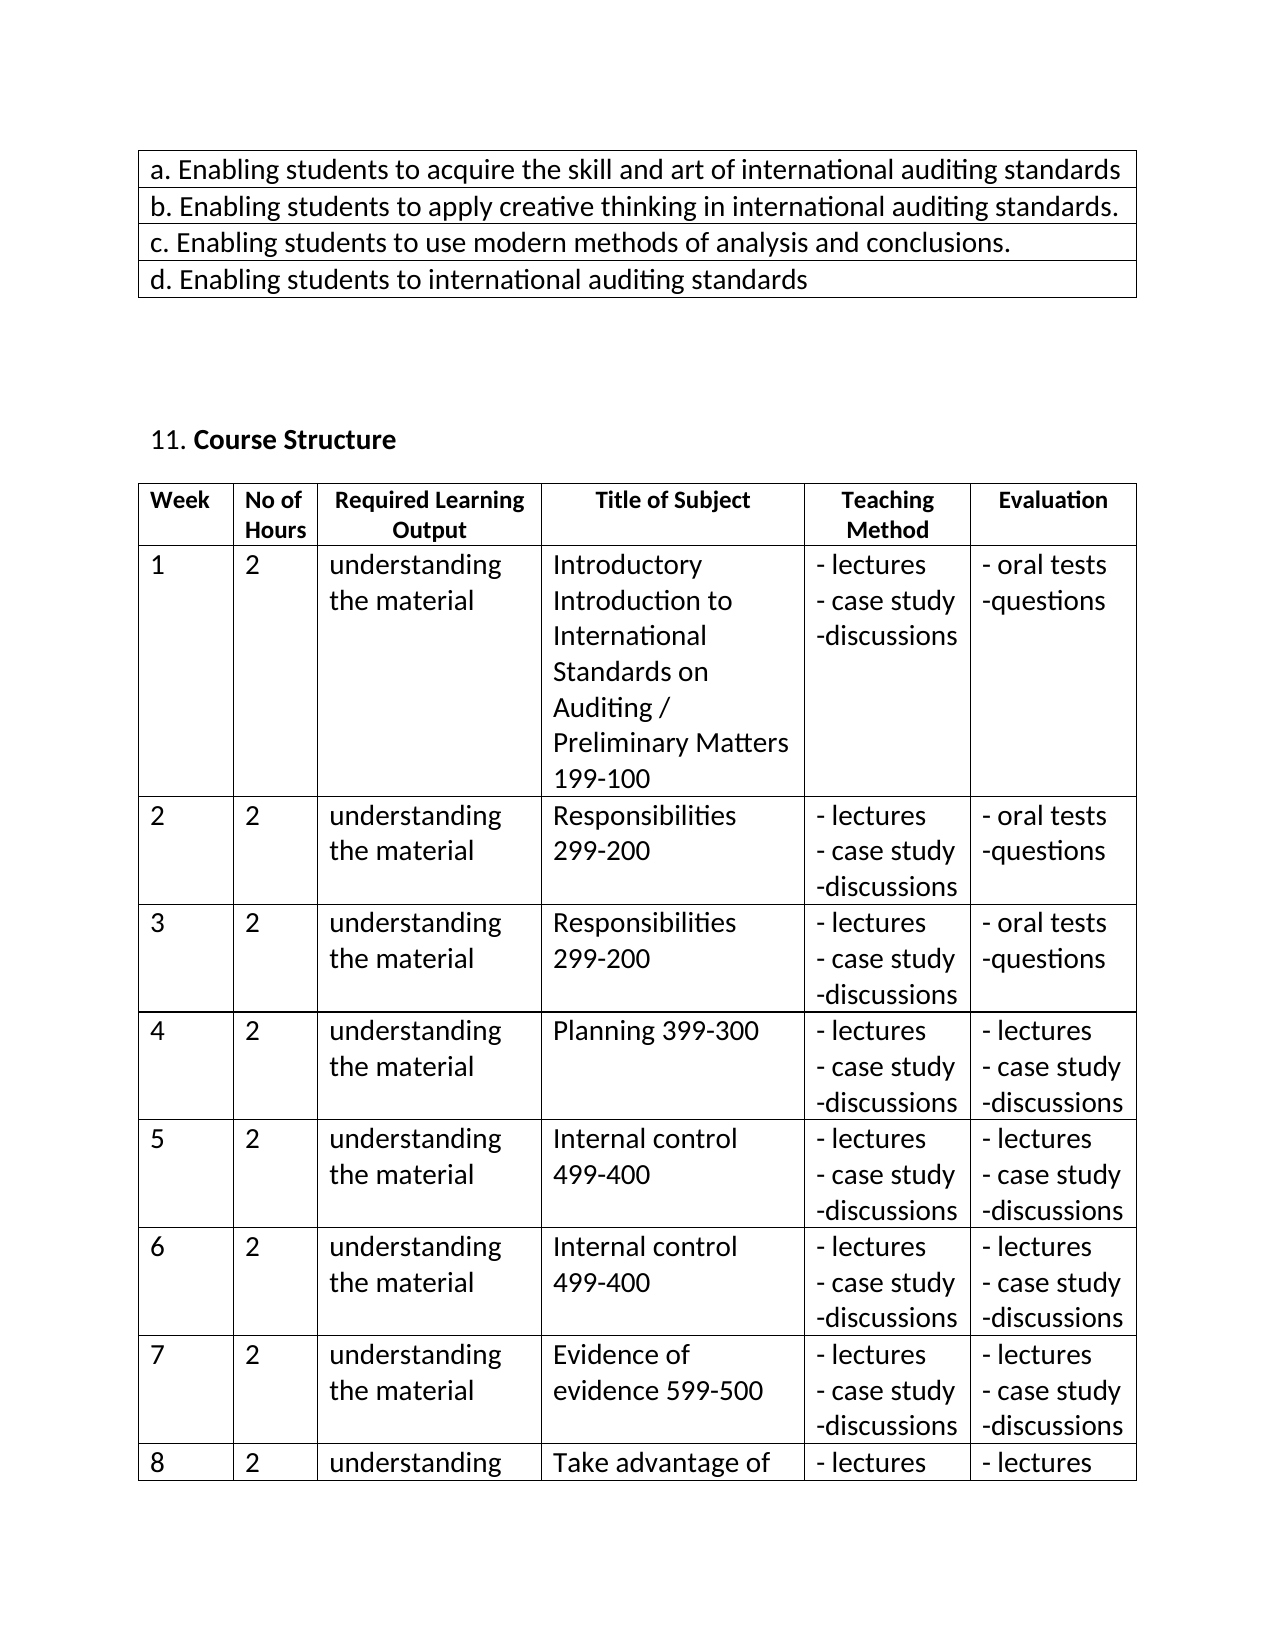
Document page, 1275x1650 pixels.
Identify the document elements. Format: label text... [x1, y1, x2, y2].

table_cell 2 [234, 797, 317, 903]
table_cell - lectures - case study -discussions [805, 905, 970, 1011]
table_cell Evidence of evidence 599-500 [542, 1336, 804, 1443]
table_cell - lectures - case study -discussions [805, 546, 970, 796]
table_cell 2 [234, 1120, 317, 1227]
table_cell understanding the material [318, 797, 541, 903]
table_header No of Hours [234, 484, 317, 545]
table_cell Responsibilities 299-200 [542, 905, 804, 1011]
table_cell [542, 1444, 804, 1480]
table_cell understanding the material [318, 1228, 541, 1335]
table_cell d. Enabling students to international auditing standards [139, 261, 1136, 297]
table_cell understanding the material [318, 1120, 541, 1227]
table_cell 1 [139, 546, 233, 796]
table_cell - lectures - case study -discussions [971, 1336, 1136, 1443]
table_cell - lectures - case study -discussions [805, 1336, 970, 1443]
table_header Week [139, 484, 233, 545]
table_cell b. Enabling students to apply creative thinking in international auditing standards. [139, 188, 1136, 223]
table_cell understanding the material [318, 1336, 541, 1443]
table_cell - lectures - case study -discussions [805, 797, 970, 903]
table_cell 2 [234, 1336, 317, 1443]
table_cell Introductory Introduction to International Standards on Auditing / Preliminary Matters 199-100 [542, 546, 804, 796]
table_cell Internal control 499-400 [542, 1228, 804, 1335]
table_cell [971, 1444, 1136, 1480]
table_cell understanding the material [318, 1013, 541, 1119]
table_cell 2 [234, 905, 317, 1011]
table_cell 2 [139, 797, 233, 903]
table_cell - oral tests -questions [971, 546, 1136, 796]
table_cell 6 [139, 1228, 233, 1335]
table_header Required Learning Output [318, 484, 541, 545]
table_header a. Enabling students to acquire the skill and art of international auditing standards [139, 151, 1136, 187]
table_cell understanding the material [318, 905, 541, 1011]
table_cell - lectures - case study -discussions [805, 1120, 970, 1227]
table_cell - lectures - case study -discussions [971, 1228, 1136, 1335]
table_cell Planning 399-300 [542, 1013, 804, 1119]
text 11. Course Structure [150, 421, 1125, 457]
table_cell - oral tests -questions [971, 905, 1136, 1011]
table_cell c. Enabling students to use modern methods of analysis and conclusions. [139, 224, 1136, 260]
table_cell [318, 1444, 541, 1480]
table_cell 7 [139, 1336, 233, 1443]
table_cell - lectures - case study -discussions [805, 1228, 970, 1335]
table_cell 2 [234, 1013, 317, 1119]
table_cell - lectures - case study -discussions [971, 1013, 1136, 1119]
table_cell 2 [234, 1444, 317, 1480]
table_cell understanding the material [318, 546, 541, 796]
table_cell 2 [234, 546, 317, 796]
table_cell 2 [234, 1228, 317, 1335]
table_cell - lectures - case study -discussions [805, 1013, 970, 1119]
table_cell Responsibilities 299-200 [542, 797, 804, 903]
table_cell 8 [139, 1444, 233, 1480]
table_cell - lectures - case study -discussions [971, 1120, 1136, 1227]
table_cell Internal control 499-400 [542, 1120, 804, 1227]
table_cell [805, 1444, 970, 1480]
table_header Evaluation [971, 484, 1136, 545]
table_header Title of Subject [542, 484, 804, 545]
table_cell 5 [139, 1120, 233, 1227]
table_cell 3 [139, 905, 233, 1011]
table_header Teaching Method [805, 484, 970, 545]
table_cell - oral tests -questions [971, 797, 1136, 903]
table_cell 4 [139, 1013, 233, 1119]
